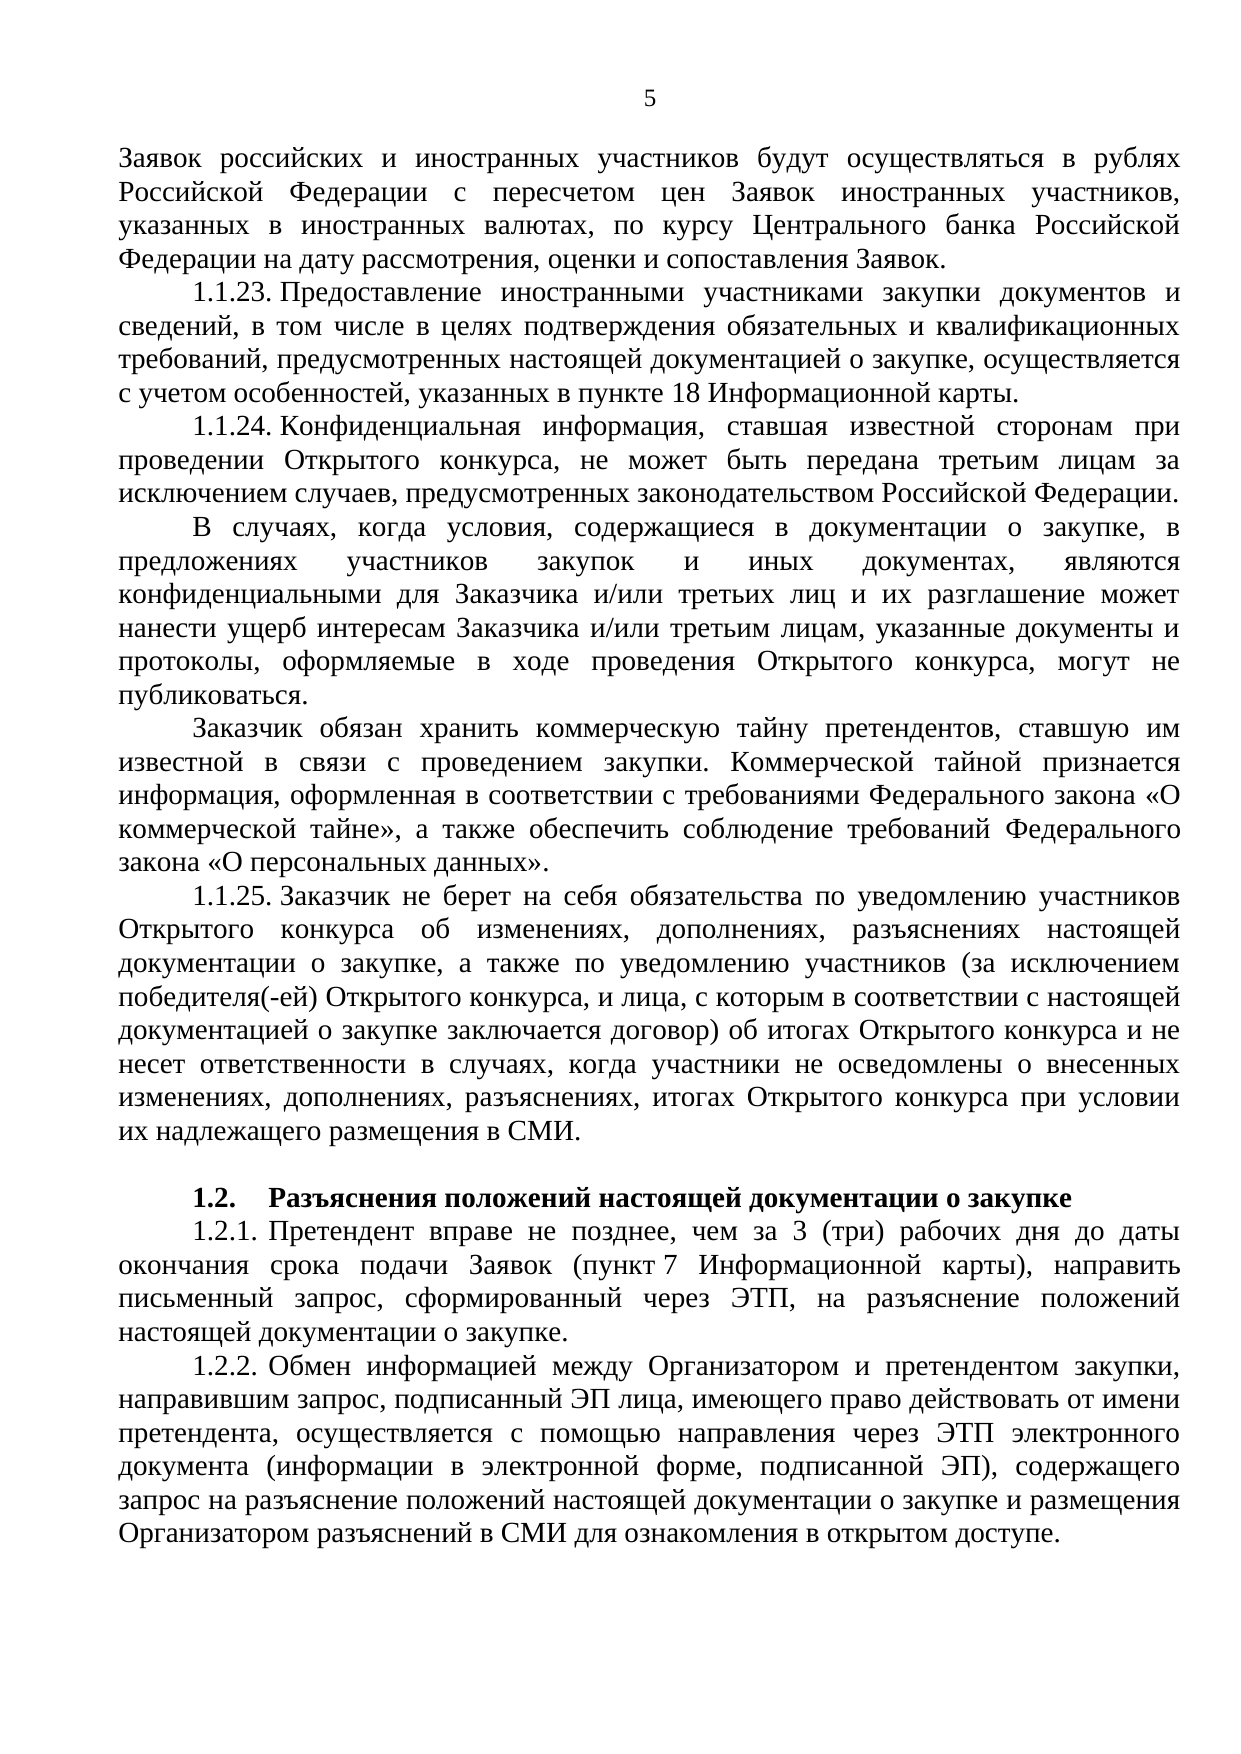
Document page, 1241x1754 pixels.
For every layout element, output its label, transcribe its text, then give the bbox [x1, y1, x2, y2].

list Претендент вправе не позднее, чем за 3 (три) рабочих дня до даты окончания срока подачи Заявок (пункт 7 Информационной карты), направить письменный запрос, сформированный через ЭТП, на разъяснение положений настоящей документации о закупке. [118, 1213, 1181, 1348]
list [118, 140, 1181, 274]
list Разъяснения положений настоящей документации о закупке [118, 1180, 1181, 1213]
list Обмен информацией между Организатором и претендентом закупки, направившим запрос, подписанный ЭП лица, имеющего право действовать от имени претендента, осуществляется с помощью направления через ЭТП электронного документа (информации в электронной форме, подписанной ЭП), содержащего запрос на разъяснение положений настоящей документации о закупке и размещения Организатором разъяснений в СМИ для ознакомления в открытом доступе. [118, 1348, 1181, 1549]
list Конфиденциальная информация, ставшая известной сторонам при проведении Открытого конкурса, не может быть передана третьим лицам за исключением случаев, предусмотренных законодательством Российской Федерации. [118, 408, 1181, 509]
list Предоставление иностранными участниками закупки документов и сведений, в том числе в целях подтверждения обязательных и квалификационных требований, предусмотренных настоящей документацией о закупке, осуществляется с учетом особенностей, указанных в пункте 18 Информационной карты. [118, 274, 1181, 408]
list Заказчик не берет на себя обязательства по уведомлению участников Открытого конкурса об изменениях, дополнениях, разъяснениях настоящей документации о закупке, а также по уведомлению участников (за исключением победителя(-ей) Открытого конкурса, и лица, с которым в соответствии с настоящей документацией о закупке заключается договор) об итогах Открытого конкурса и не несет ответственности в случаях, когда участники не осведомлены о внесенных изменениях, дополнениях, разъяснениях, итогах Открытого конкурса при условии их надлежащего размещения в СМИ. [118, 878, 1181, 1146]
text В случаях, когда условия, содержащиеся в документации о закупке, в предложениях участников закупок и иных документах, являются конфиденциальными для Заказчика и/или третьих лиц и их разглашение может нанести ущерб интересам Заказчика и/или третьим лицам, указанные документы и протоколы, оформляемые в ходе проведения Открытого конкурса, могут не публиковаться. [118, 509, 1181, 710]
text Заказчик обязан хранить коммерческую тайну претендентов, ставшую им известной в связи с проведением закупки. Коммерческой тайной признается информация, оформленная в соответствии с требованиями Федерального закона «О коммерческой тайне», а также обеспечить соблюдение требований Федерального закона «О персональных данных». [118, 710, 1181, 878]
